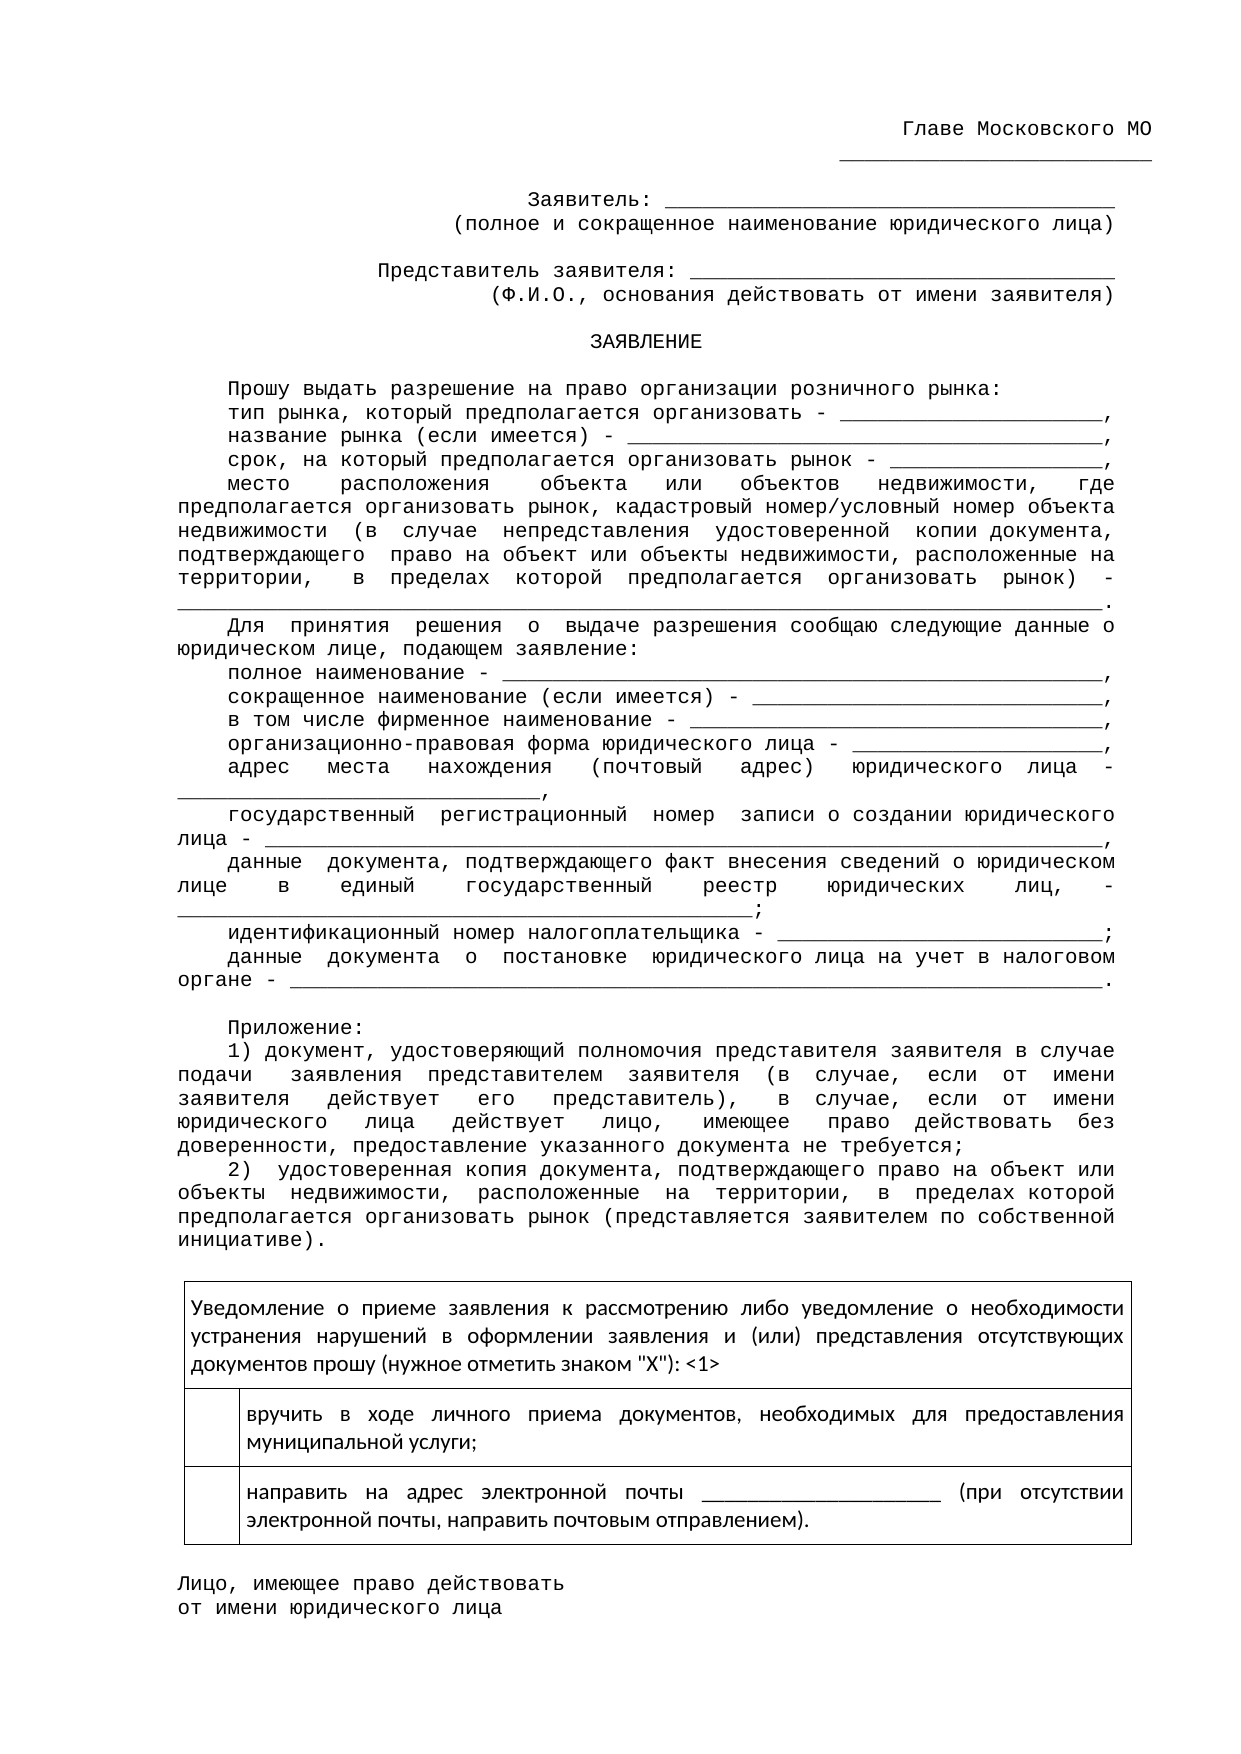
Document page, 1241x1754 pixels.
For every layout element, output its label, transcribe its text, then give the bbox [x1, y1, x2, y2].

text тип рынка, который предполагается организовать - _____________________, [177, 402, 1152, 426]
table_header Уведомление о приеме заявления к рассмотрению либо уведомление о необходимости устранения нарушений в оформлении заявления и (или) представления отсутствующих документов прошу (нужное отметить знаком "X"): <1> [185, 1282, 1131, 1387]
text подачи заявления представителем заявителя (в случае, если от имени [177, 1064, 1152, 1088]
text ______________________________________________; [177, 898, 1152, 922]
text __________________________________________________________________________. [177, 591, 1152, 615]
text адрес места нахождения (почтовый адрес) юридического лица - [177, 757, 1152, 780]
text объекты недвижимости, расположенные на территории, в пределах которой [177, 1182, 1152, 1206]
text Заявитель: ____________________________________ [177, 189, 1152, 213]
text 1) документ, удостоверяющий полномочия представителя заявителя в случае [177, 1040, 1152, 1064]
text подтверждающего право на объект или объекты недвижимости, расположенные на [177, 544, 1152, 567]
text юридическом лице, подающем заявление: [177, 638, 1152, 662]
text ЗАЯВЛЕНИЕ [177, 331, 1152, 354]
text недвижимости (в случае непредставления удостоверенной копии документа, [177, 520, 1152, 544]
text _________________________ [177, 142, 1152, 165]
text данные документа, подтверждающего факт внесения сведений о юридическом [177, 851, 1152, 875]
text название рынка (если имеется) - ______________________________________, [177, 426, 1152, 449]
text Представитель заявителя: __________________________________ [177, 260, 1152, 284]
text заявителя действует его представитель), в случае, если от имени [177, 1088, 1152, 1111]
text (Ф.И.О., основания действовать от имени заявителя) [177, 284, 1152, 307]
text Для принятия решения о выдаче разрешения сообщаю следующие данные о [177, 615, 1152, 638]
text предполагается организовать рынок, кадастровый номер/условный номер объекта [177, 496, 1152, 520]
text лица - ___________________________________________________________________, [177, 827, 1152, 851]
text полное наименование - ________________________________________________, [177, 662, 1152, 686]
text (полное и сокращенное наименование юридического лица) [177, 213, 1152, 236]
text место расположения объекта или объектов недвижимости, где [177, 473, 1152, 496]
text срок, на который предполагается организовать рынок - _________________, [177, 449, 1152, 473]
text юридического лица действует лицо, имеющее право действовать без [177, 1111, 1152, 1135]
text инициативе). [177, 1229, 1152, 1253]
table_cell [185, 1389, 239, 1466]
table_cell [185, 1467, 239, 1544]
table_cell направить на адрес электронной почты _____________________ (при отсутствии электронной почты, направить почтовым отправлением). [240, 1467, 1131, 1544]
text государственный регистрационный номер записи о создании юридического [177, 804, 1152, 827]
text Приложение: [177, 1017, 1152, 1040]
text органе - _________________________________________________________________. [177, 969, 1152, 993]
table_cell вручить в ходе личного приема документов, необходимых для предоставления муниципальной услуги; [240, 1389, 1131, 1466]
text данные документа о постановке юридического лица на учет в налоговом [177, 946, 1152, 969]
text лице в единый государственный реестр юридических лиц, - [177, 875, 1152, 898]
text от имени юридического лица [177, 1597, 1152, 1621]
text в том числе фирменное наименование - _________________________________, [177, 709, 1152, 733]
text Главе Московского МО [177, 118, 1152, 142]
text идентификационный номер налогоплательщика - __________________________; [177, 922, 1152, 946]
text территории, в пределах которой предполагается организовать рынок) - [177, 567, 1152, 591]
text Прошу выдать разрешение на право организации розничного рынка: [177, 378, 1152, 402]
text организационно-правовая форма юридического лица - ____________________, [177, 733, 1152, 757]
text 2) удостоверенная копия документа, подтверждающего право на объект или [177, 1158, 1152, 1182]
text _____________________________, [177, 780, 1152, 804]
text сокращенное наименование (если имеется) - ____________________________, [177, 686, 1152, 709]
text доверенности, предоставление указанного документа не требуется; [177, 1135, 1152, 1158]
text Лицо, имеющее право действовать [177, 1573, 1152, 1597]
text предполагается организовать рынок (представляется заявителем по собственной [177, 1206, 1152, 1229]
